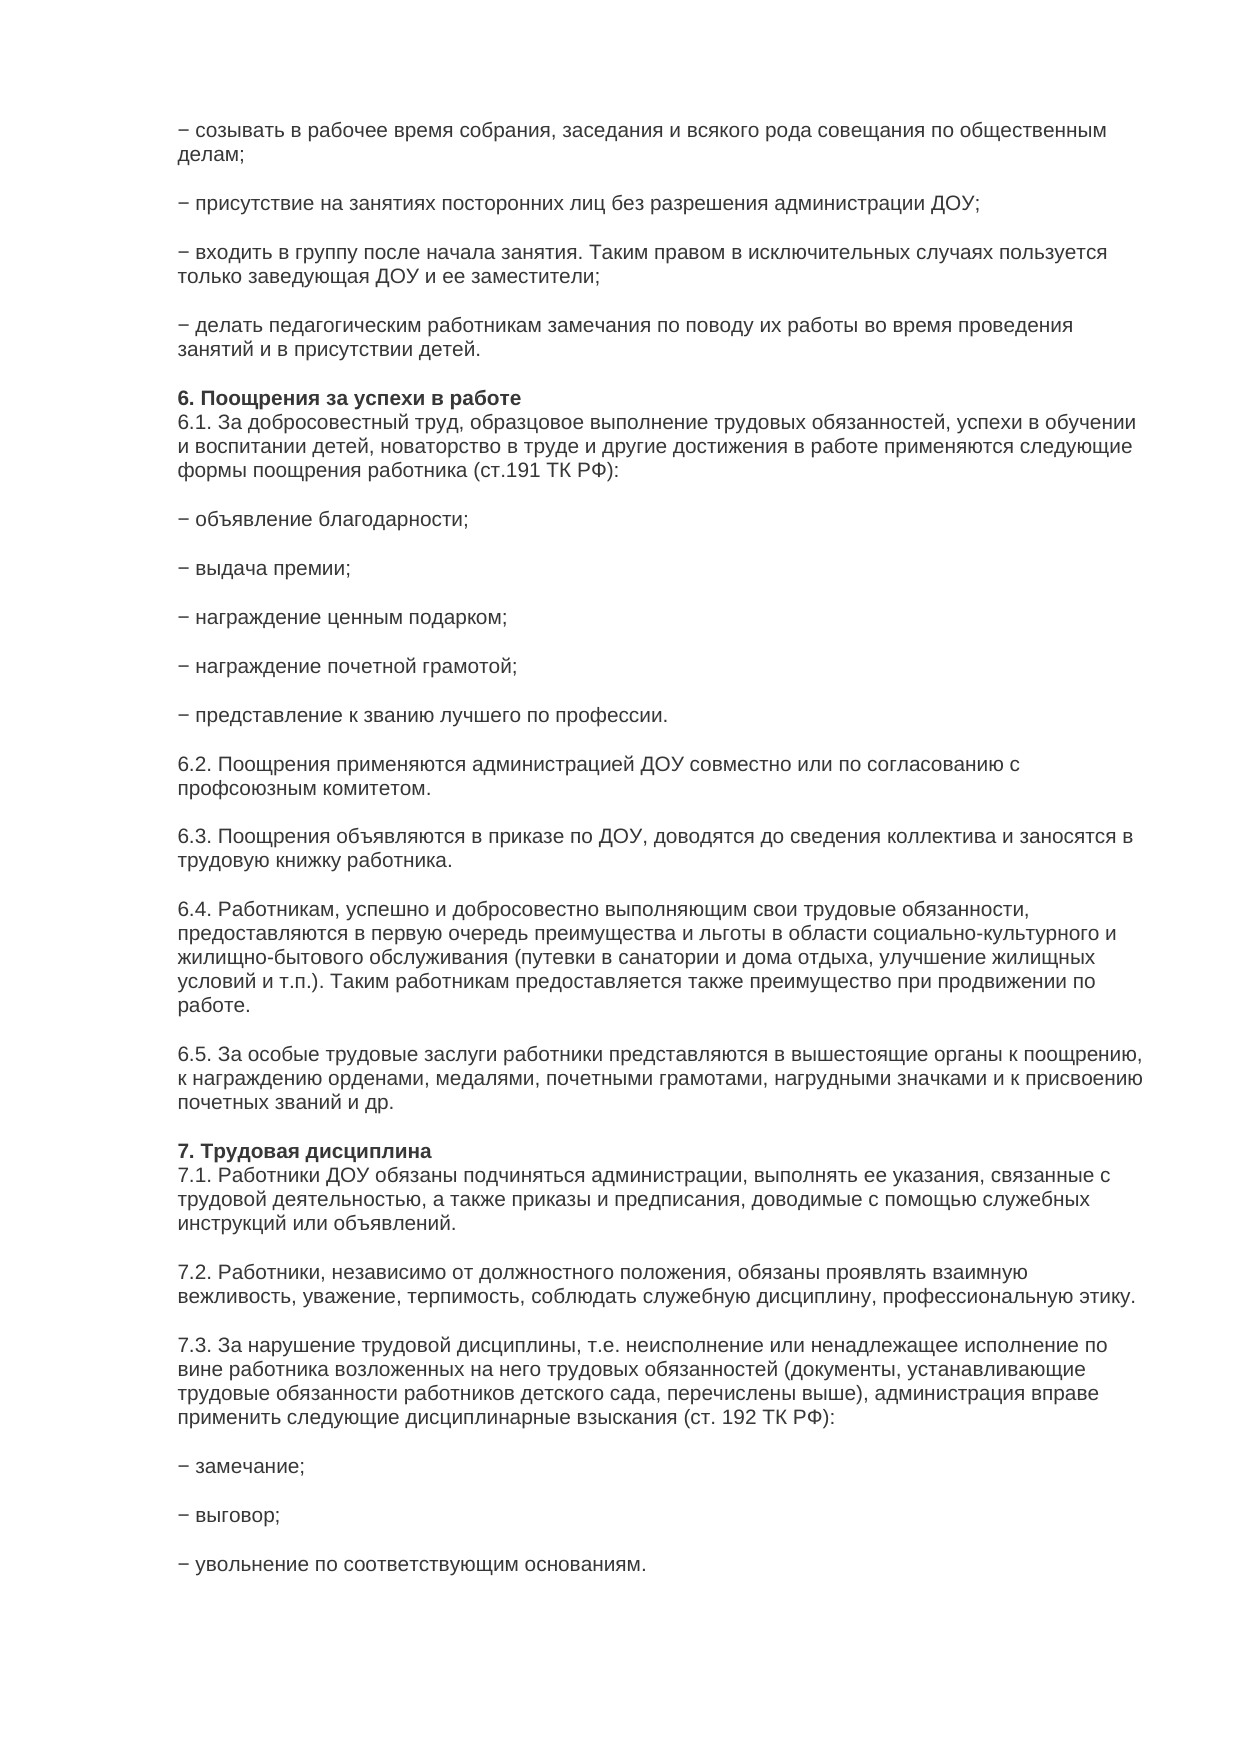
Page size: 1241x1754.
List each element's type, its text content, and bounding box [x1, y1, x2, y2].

text 6. Поощрения за успехи в работе [177, 386, 1152, 410]
text 7.1. Работники ДОУ обязаны подчиняться администрации, выполнять ее указания, связанные с трудовой деятельностью, а также приказы и предписания, доводимые с помощью служебных инструкций или объявлений. [177, 1163, 1152, 1235]
text 7. Трудовая дисциплина [177, 1139, 1152, 1163]
text 6.1. За добросовестный труд, образцовое выполнение трудовых обязанностей, успехи в обучении и воспитании детей, новаторство в труде и другие достижения в работе применяются следующие формы поощрения работника (ст.191 ТК РФ): [177, 410, 1152, 482]
text 7.2. Работники, независимо от должностного положения, обязаны проявлять взаимную вежливость, уважение, терпимость, соблюдать служебную дисциплину, профессиональную этику. [177, 1260, 1152, 1308]
text 6.3. Поощрения объявляются в приказе по ДОУ, доводятся до сведения коллектива и заносятся в трудовую книжку работника. [177, 824, 1152, 872]
text − делать педагогическим работникам замечания по поводу их работы во время проведения занятий и в присутствии детей. [177, 313, 1152, 361]
text − замечание; [177, 1453, 1152, 1477]
text − увольнение по соответствующим основаниям. [177, 1551, 1152, 1575]
text − созывать в рабочее время собрания, заседания и всякого рода совещания по общественным делам; [177, 118, 1152, 166]
text 6.4. Работникам, успешно и добросовестно выполняющим свои трудовые обязанности, предоставляются в первую очередь преимущества и льготы в области социально-культурного и жилищно-бытового обслуживания (путевки в санатории и дома отдыха, улучшение жилищных условий и т.п.). Таким работникам предоставляется также преимущество при продвижении по работе. [177, 897, 1152, 1017]
text 6.2. Поощрения применяются администрацией ДОУ совместно или по согласованию с профсоюзным комитетом. [177, 751, 1152, 799]
text − объявление благодарности; [177, 507, 1152, 531]
text − награждение ценным подарком; [177, 604, 1152, 628]
text 6.5. За особые трудовые заслуги работники представляются в вышестоящие органы к поощрению, к награждению орденами, медалями, почетными грамотами, нагрудными значками и к присвоению почетных званий и др. [177, 1042, 1152, 1114]
text − присутствие на занятиях посторонних лиц без разрешения администрации ДОУ; [177, 191, 1152, 215]
text − выговор; [177, 1502, 1152, 1526]
text − входить в группу после начала занятия. Таким правом в исключительных случаях пользуется только заведующая ДОУ и ее заместители; [177, 240, 1152, 288]
text − представление к званию лучшего по профессии. [177, 702, 1152, 726]
text − награждение почетной грамотой; [177, 653, 1152, 677]
text − выдача премии; [177, 556, 1152, 579]
text 7.3. За нарушение трудовой дисциплины, т.е. неисполнение или ненадлежащее исполнение по вине работника возложенных на него трудовых обязанностей (документы, устанавливающие трудовые обязанности работников детского сада, перечислены выше), администрация вправе применить следующие дисциплинарные взыскания (ст. 192 ТК РФ): [177, 1333, 1152, 1428]
